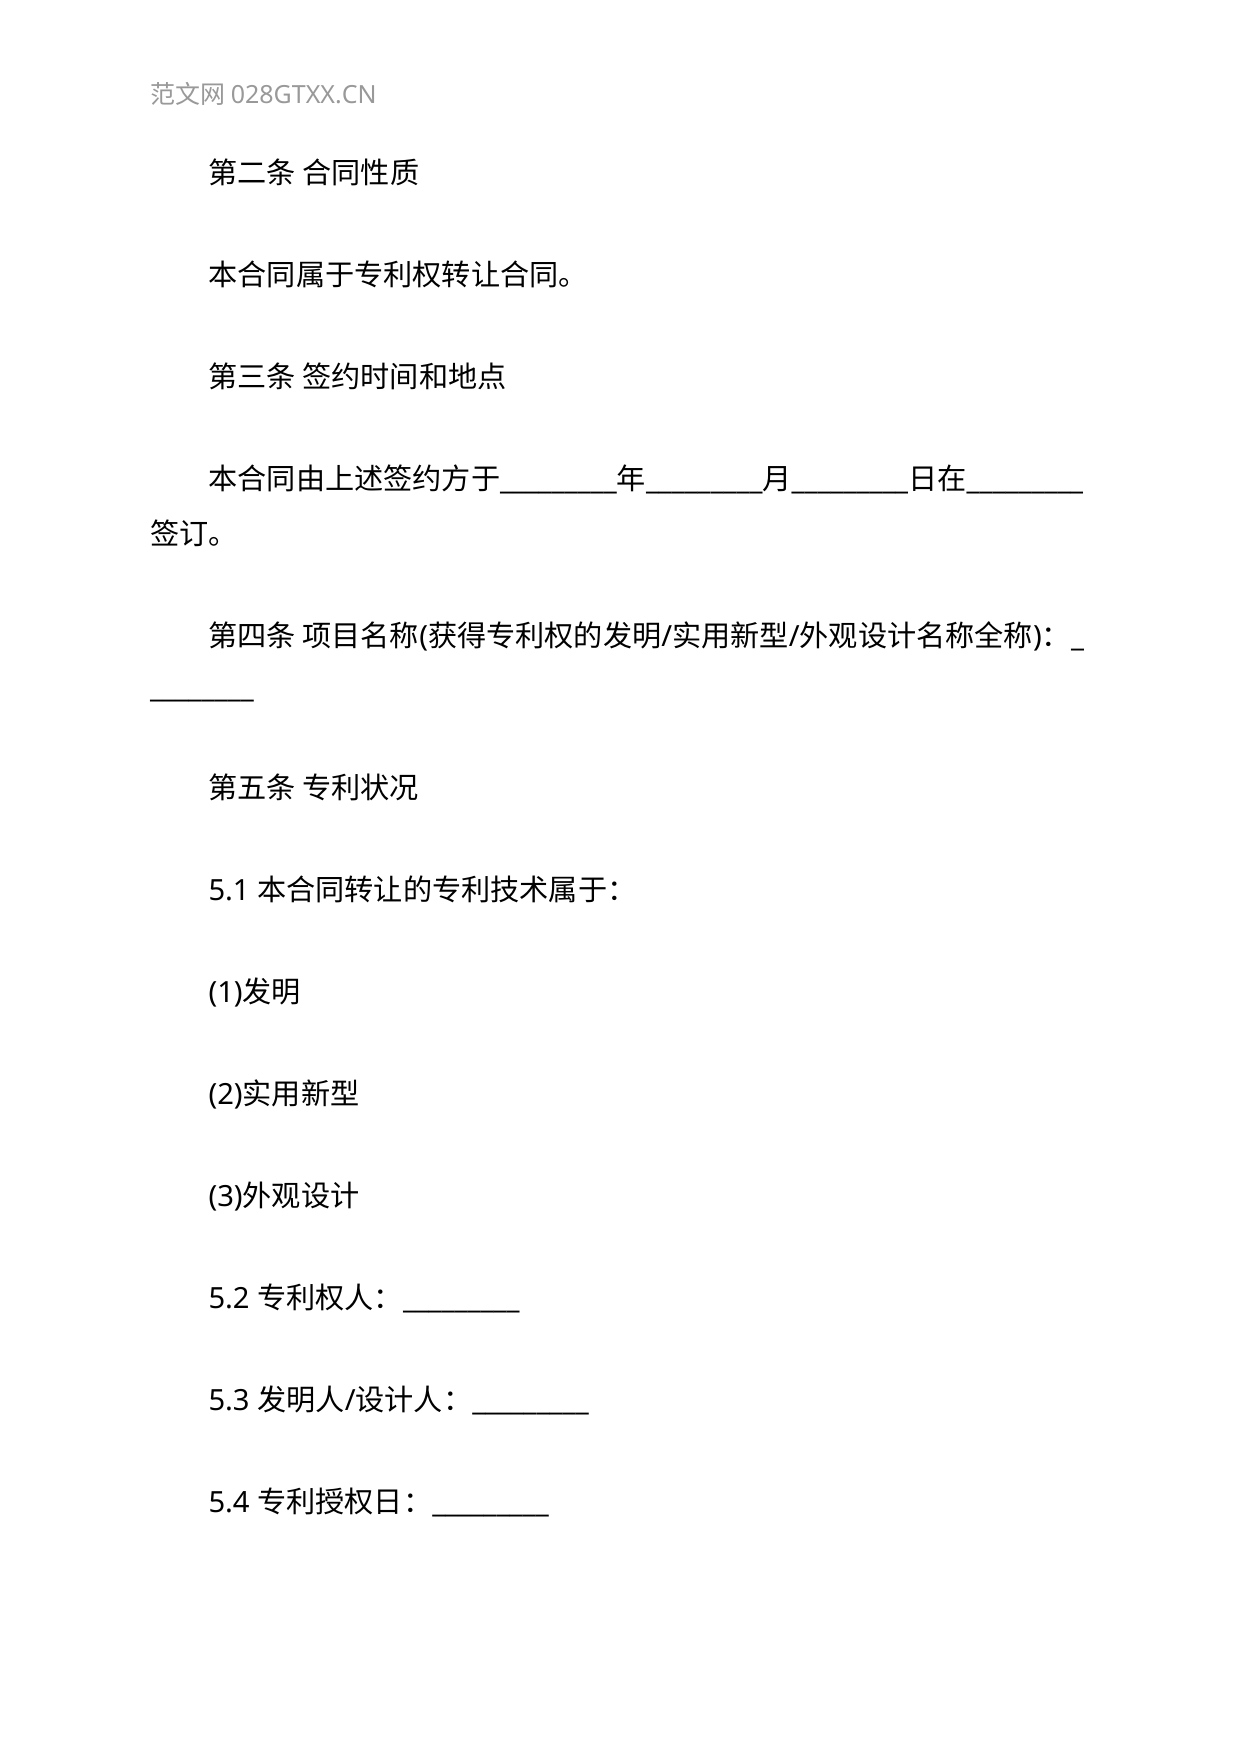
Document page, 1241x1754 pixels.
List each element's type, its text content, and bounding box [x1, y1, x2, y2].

text 5.4 专利授权日：_________ [150, 1478, 1090, 1521]
text (2)实用新型 [150, 1071, 1090, 1113]
text 第三条 签约时间和地点 [150, 353, 1090, 396]
text 第二条 合同性质 [150, 150, 1090, 192]
text (3)外观设计 [150, 1172, 1090, 1215]
text 5.2 专利权人：_________ [150, 1274, 1090, 1317]
text 第四条 项目名称(获得专利权的发明/实用新型/外观设计名称全称)：_________ [150, 612, 1090, 706]
text (1)发明 [150, 968, 1090, 1011]
text 5.3 发明人/设计人：_________ [150, 1376, 1090, 1419]
text 本合同属于专利权转让合同。 [150, 252, 1090, 294]
text 本合同由上述签约方于_________年_________月_________日在_________签订。 [150, 455, 1090, 553]
text 第五条 专利状况 [150, 765, 1090, 807]
text 5.1 本合同转让的专利技术属于： [150, 867, 1090, 909]
